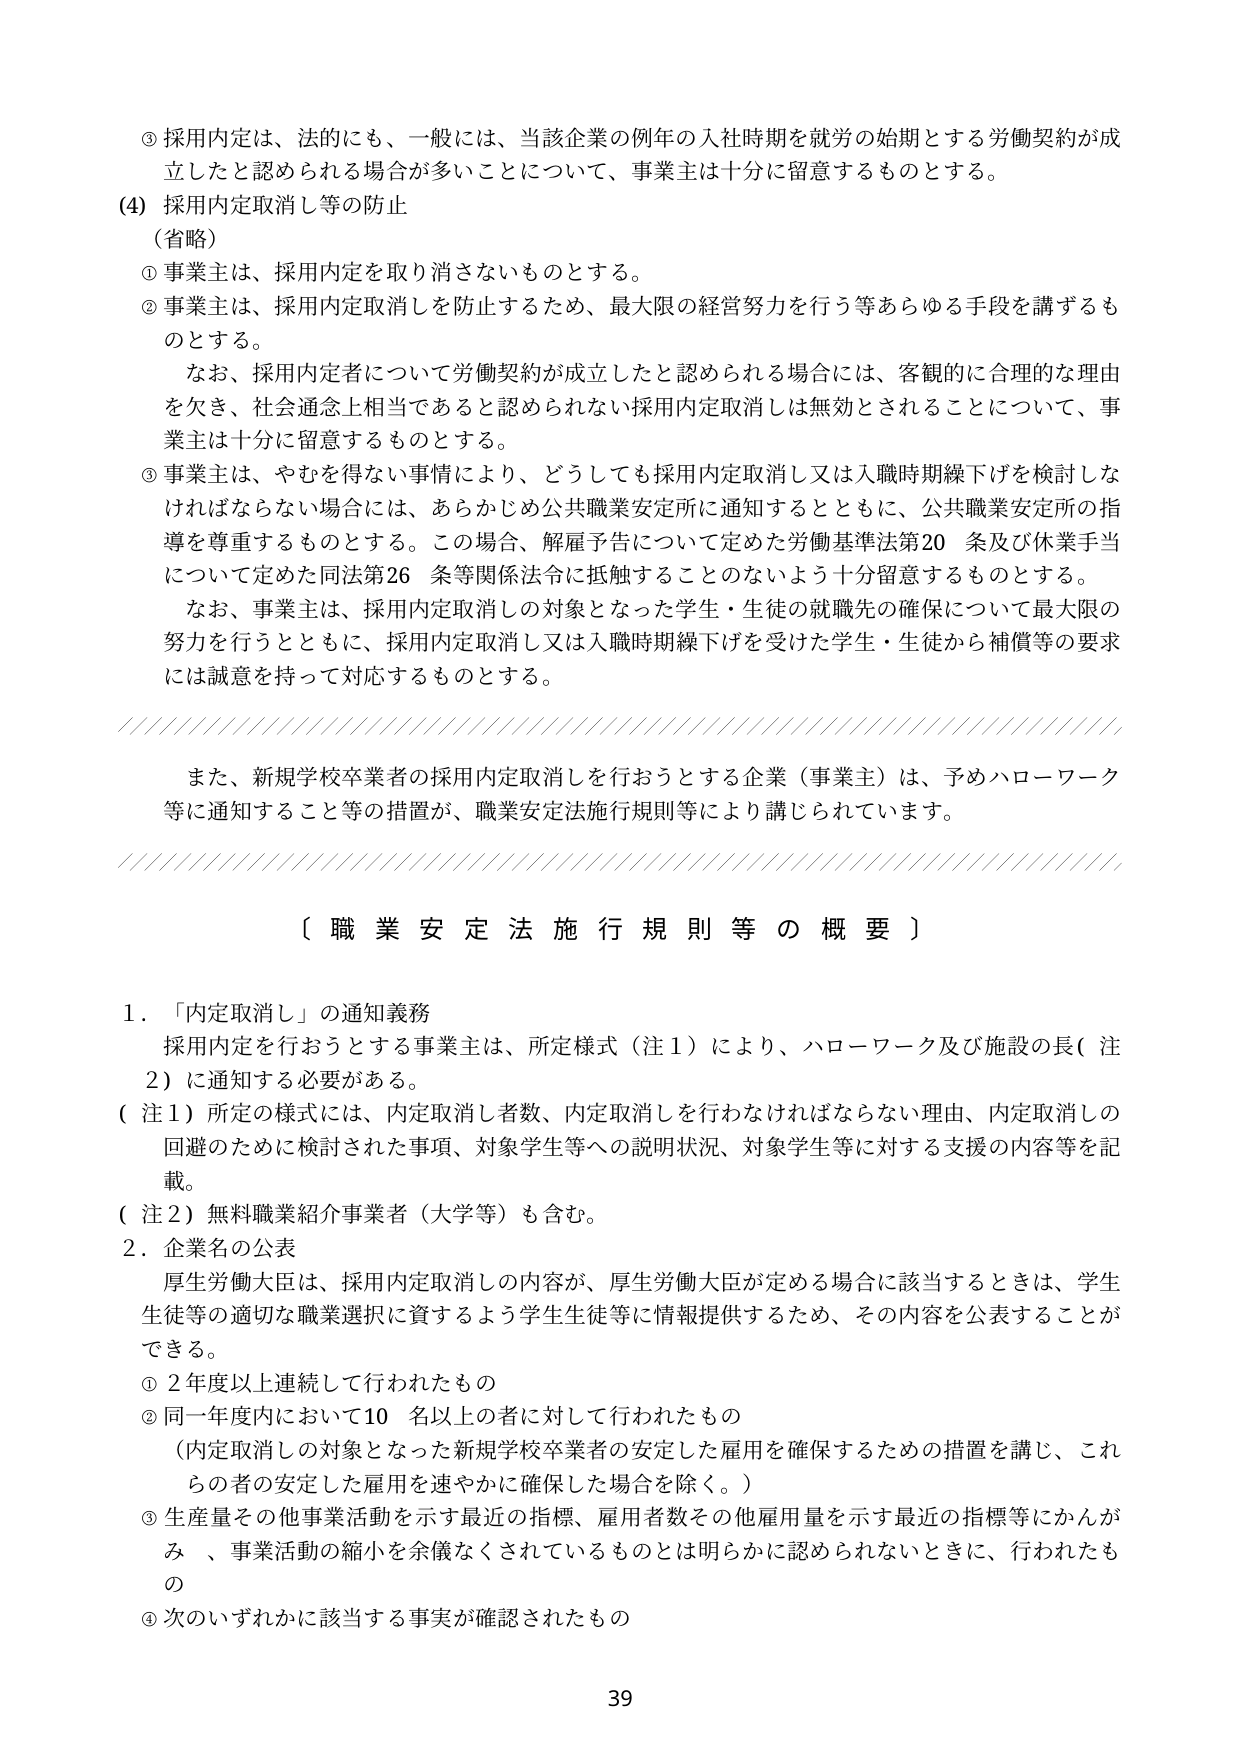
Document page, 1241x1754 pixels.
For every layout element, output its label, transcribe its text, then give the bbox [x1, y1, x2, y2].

text （内定取消しの対象となった新規学校卒業者の安定した雇用を確保するための措置を講じ、これらの者の安定した雇用を速やかに確保した場合を除く。） [163, 1432, 1122, 1499]
text １.「内定取消し」の通知義務 [118, 995, 1122, 1028]
text ① 事業主は、採用内定を取り消さないものとする。 [118, 254, 1122, 288]
text 厚生労働大臣は、採用内定取消しの内容が、厚生労働大臣が定める場合に該当するときは、学生生徒等の適切な職業選択に資するよう学生生徒等に情報提供するため、その内容を公表することができる。 [141, 1264, 1122, 1365]
text ① ２年度以上連続して行われたもの [118, 1365, 1122, 1398]
text (注１)所定の様式には、内定取消し者数、内定取消しを行わなければならない理由、内定取消しの回避のために検討された事項、対象学生等への説明状況、対象学生等に対する支援の内容等を記載。 [118, 1096, 1122, 1197]
text ③ 事業主は、やむを得ない事情により、どうしても採用内定取消し又は入職時期繰下げを検討しなければならない場合には、あらかじめ公共職業安定所に通知するとともに、公共職業安定所の指導を尊重するものとする。この場合、解雇予告について定めた労働基準法第20条及び休業手当について定めた同法第26条等関係法令に抵触することのないよう十分留意するものとする。 [141, 456, 1122, 591]
text （省略） [118, 221, 1122, 254]
text なお、採用内定者について労働契約が成立したと認められる場合には、客観的に合理的な理由を欠き、社会通念上相当であると認められない採用内定取消しは無効とされることについて、事業主は十分に留意するものとする。 [163, 355, 1122, 456]
text また、新規学校卒業者の採用内定取消しを行おうとする企業（事業主）は、予めハローワーク等に通知すること等の措置が、職業安定法施行規則等により講じられています。 [163, 759, 1122, 826]
text ③ 採用内定は、法的にも、一般には、当該企業の例年の入社時期を就労の始期とする労働契約が成立したと認められる場合が多いことについて、事業主は十分に留意するものとする。 [141, 120, 1122, 187]
text なお、事業主は、採用内定取消しの対象となった学生・生徒の就職先の確保について最大限の努力を行うとともに、採用内定取消し又は入職時期繰下げを受けた学生・生徒から補償等の要求には誠意を持って対応するものとする。 [163, 591, 1122, 692]
text (4) 採用内定取消し等の防止 [118, 187, 1122, 221]
text ④ 次のいずれかに該当する事実が確認されたもの [118, 1600, 1122, 1634]
text ② 同一年度内において10名以上の者に対して行われたもの [118, 1398, 1122, 1432]
text 採用内定を行おうとする事業主は、所定様式（注１）により、ハローワーク及び施設の長(注２)に通知する必要がある。 [141, 1028, 1122, 1096]
text (注２)無料職業紹介事業者（大学等）も含む。 [118, 1197, 1122, 1230]
text 〔職業安定法施行規則等の概要〕 [118, 894, 1122, 961]
text ③ 生産量その他事業活動を示す最近の指標、雇用者数その他雇用量を示す最近の指標等にかんがみ、事業活動の縮小を余儀なくされているものとは明らかに認められないときに、行われたもの [141, 1499, 1122, 1600]
text ２.企業名の公表 [118, 1230, 1122, 1264]
text ② 事業主は、採用内定取消しを防止するため、最大限の経営努力を行う等あらゆる手段を講ずるものとする。 [141, 288, 1122, 355]
